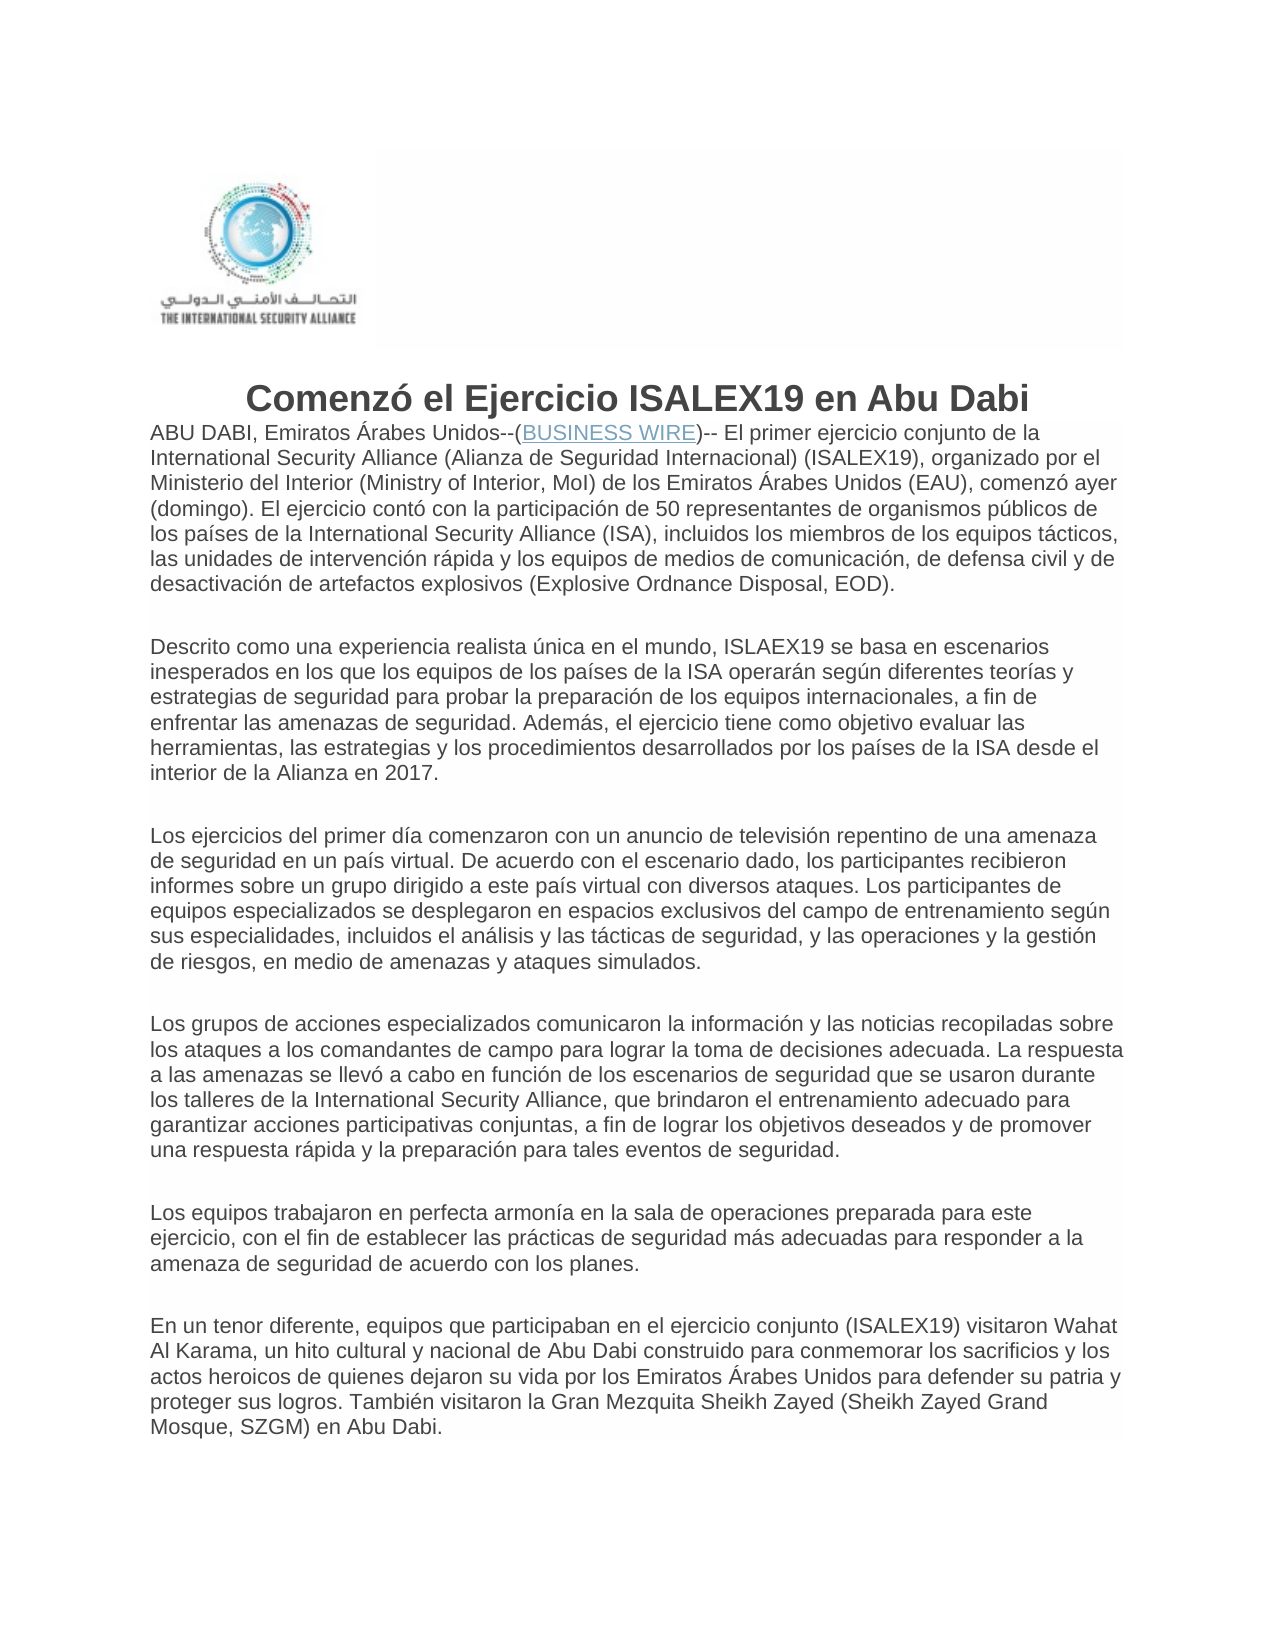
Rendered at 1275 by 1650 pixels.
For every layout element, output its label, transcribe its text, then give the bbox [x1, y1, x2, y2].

text ABU DABI, Emiratos Árabes Unidos--(BUSINESS WIRE)-- El primer ejercicio conjunto de la International Security Alliance (Alianza de Seguridad Internacional) (ISALEX19), organizado por el Ministerio del Interior (Ministry of Interior, MoI) de los Emiratos Árabes Unidos (EAU), comenzó ayer (domingo). El ejercicio contó con la participación de 50 representantes de organismos públicos de los países de la International Security Alliance (ISA), incluidos los miembros de los equipos tácticos, las unidades de intervención rápida y los equipos de medios de comunicación, de defensa civil y de desactivación de artefactos explosivos (Explosive Ordnance Disposal, EOD). [150, 420, 1125, 596]
text Comenzó el Ejercicio ISALEX19 en Abu Dabi [150, 367, 1125, 420]
text En un tenor diferente, equipos que participaban en el ejercicio conjunto (ISALEX19) visitaron Wahat Al Karama, un hito cultural y nacional de Abu Dabi construido para conmemorar los sacrificios y los actos heroicos de quienes dejaron su vida por los Emiratos Árabes Unidos para defender su patria y proteger sus logros. También visitaron la Gran Mezquita Sheikh Zayed (Sheikh Zayed Grand Mosque, SZGM) en Abu Dabi. [150, 1313, 1125, 1439]
text Los ejercicios del primer día comenzaron con un anuncio de televisión repentino de una amenaza de seguridad en un país virtual. De acuerdo con el escenario dado, los participantes recibieron informes sobre un grupo dirigido a este país virtual con diversos ataques. Los participantes de equipos especializados se desplegaron en espacios exclusivos del campo de entrenamiento según sus especialidades, incluidos el análisis y las tácticas de seguridad, y las operaciones y la gestión de riesgos, en medio de amenazas y ataques simulados. [150, 822, 1125, 974]
text Los grupos de acciones especializados comunicaron la información y las noticias recopiladas sobre los ataques a los comandantes de campo para lograr la toma de decisiones adecuada. La respuesta a las amenazas se llevó a cabo en función de los escenarios de seguridad que se usaron durante los talleres de la International Security Alliance, que brindaron el entrenamiento adecuado para garantizar acciones participativas conjuntas, a fin de lograr los objetivos deseados y de promover una respuesta rápida y la preparación para tales eventos de seguridad. [150, 1011, 1125, 1162]
picture [150, 150, 375, 350]
text Los equipos trabajaron en perfecta armonía en la sala de operaciones preparada para este ejercicio, con el fin de establecer las prácticas de seguridad más adecuadas para responder a la amenaza de seguridad de acuerdo con los planes. [150, 1200, 1125, 1276]
text Descrito como una experiencia realista única en el mundo, ISLAEX19 se basa en escenarios inesperados en los que los equipos de los países de la ISA operarán según diferentes teorías y estrategias de seguridad para probar la preparación de los equipos internacionales, a fin de enfrentar las amenazas de seguridad. Además, el ejercicio tiene como objetivo evaluar las herramientas, las estrategias y los procedimientos desarrollados por los países de la ISA desde el interior de la Alianza en 2017. [150, 634, 1125, 785]
